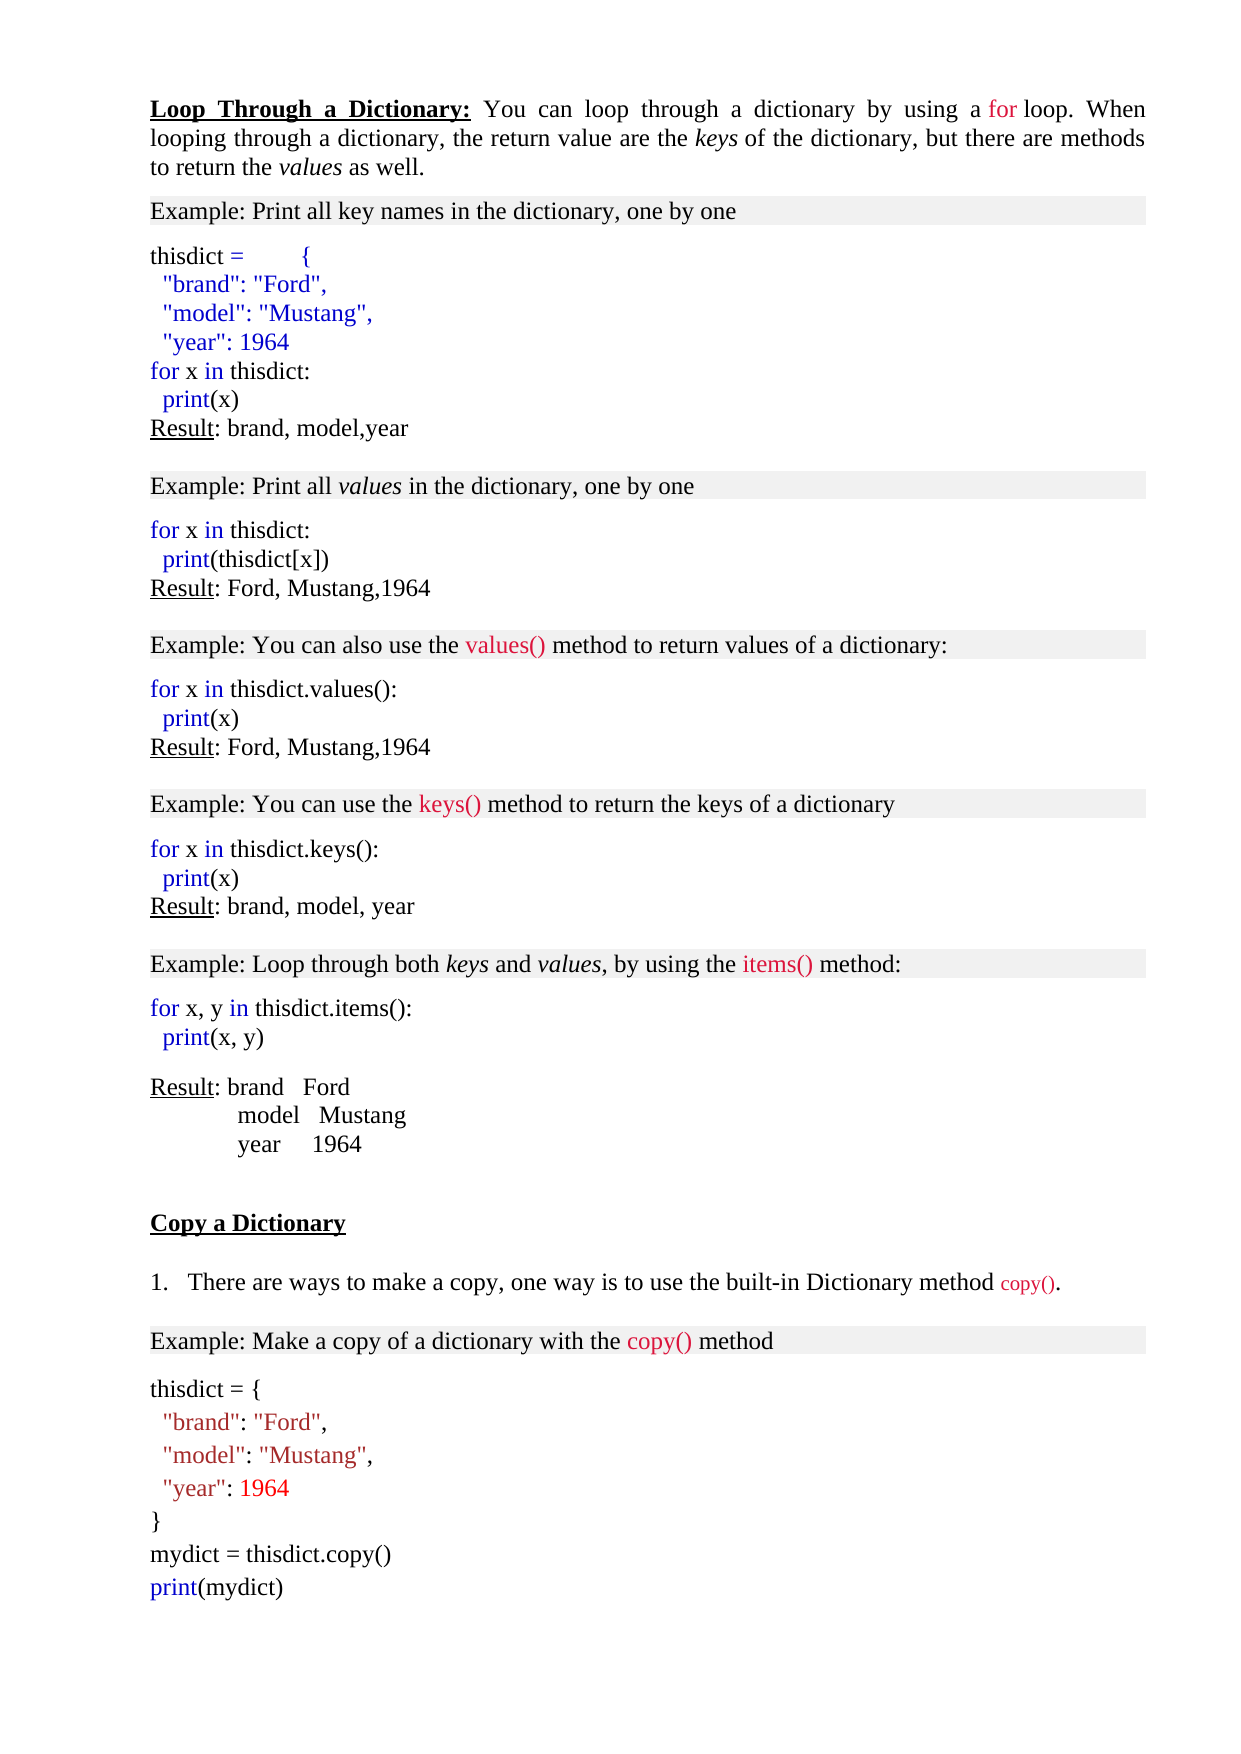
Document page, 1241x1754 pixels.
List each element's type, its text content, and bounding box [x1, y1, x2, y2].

text Result: brand, model,year [150, 413, 1146, 442]
text thisdict = { [150, 241, 1146, 269]
text Result: Ford, Mustang,1964 [150, 732, 1146, 761]
text model Mustang [150, 1100, 1146, 1129]
text Example: You can also use the values() method to return values of a dictionary: [150, 630, 1146, 659]
text "brand": "Ford", [150, 269, 1146, 298]
subtitle Example: Make a copy of a dictionary with the copy() method [150, 1326, 1146, 1354]
text year 1964 [150, 1129, 1146, 1158]
text Example: Loop through both keys and values, by using the items() method: [150, 949, 1146, 978]
text Example: You can use the keys() method to return the keys of a dictionary [150, 789, 1146, 818]
subtitle Copy a Dictionary [150, 1208, 1146, 1237]
text Loop Through a Dictionary: You can loop through a dictionary by using a for loop. When looping through a dictionary, the return value are the keys of the dictionary, but there are methods to return the values as well. [150, 94, 1146, 181]
text for x in thisdict.values(): print(x) [150, 674, 1146, 732]
text "model": "Mustang", [150, 298, 1146, 327]
text Result: brand Ford [150, 1072, 1146, 1100]
text for x in thisdict.keys(): print(x) [150, 834, 1146, 891]
text Result: brand, model, year [150, 891, 1146, 920]
text for x in thisdict: print(thisdict[x]) [150, 515, 1146, 573]
text for x in thisdict: print(x) [150, 356, 1146, 413]
text thisdict = { "brand": "Ford", "model": "Mustang", "year": 1964 } mydict = thisdict.copy() print(mydict) [150, 1374, 1146, 1601]
text "year": 1964 [150, 327, 1146, 356]
text for x, y in thisdict.items(): print(x, y) [150, 993, 1146, 1051]
text Example: Print all values in the dictionary, one by one [150, 471, 1146, 499]
list There are ways to make a copy, one way is to use the built-in Dictionary method copy(). [150, 1267, 1146, 1296]
text Result: Ford, Mustang,1964 [150, 573, 1146, 601]
text Example: Print all key names in the dictionary, one by one [150, 196, 1146, 225]
